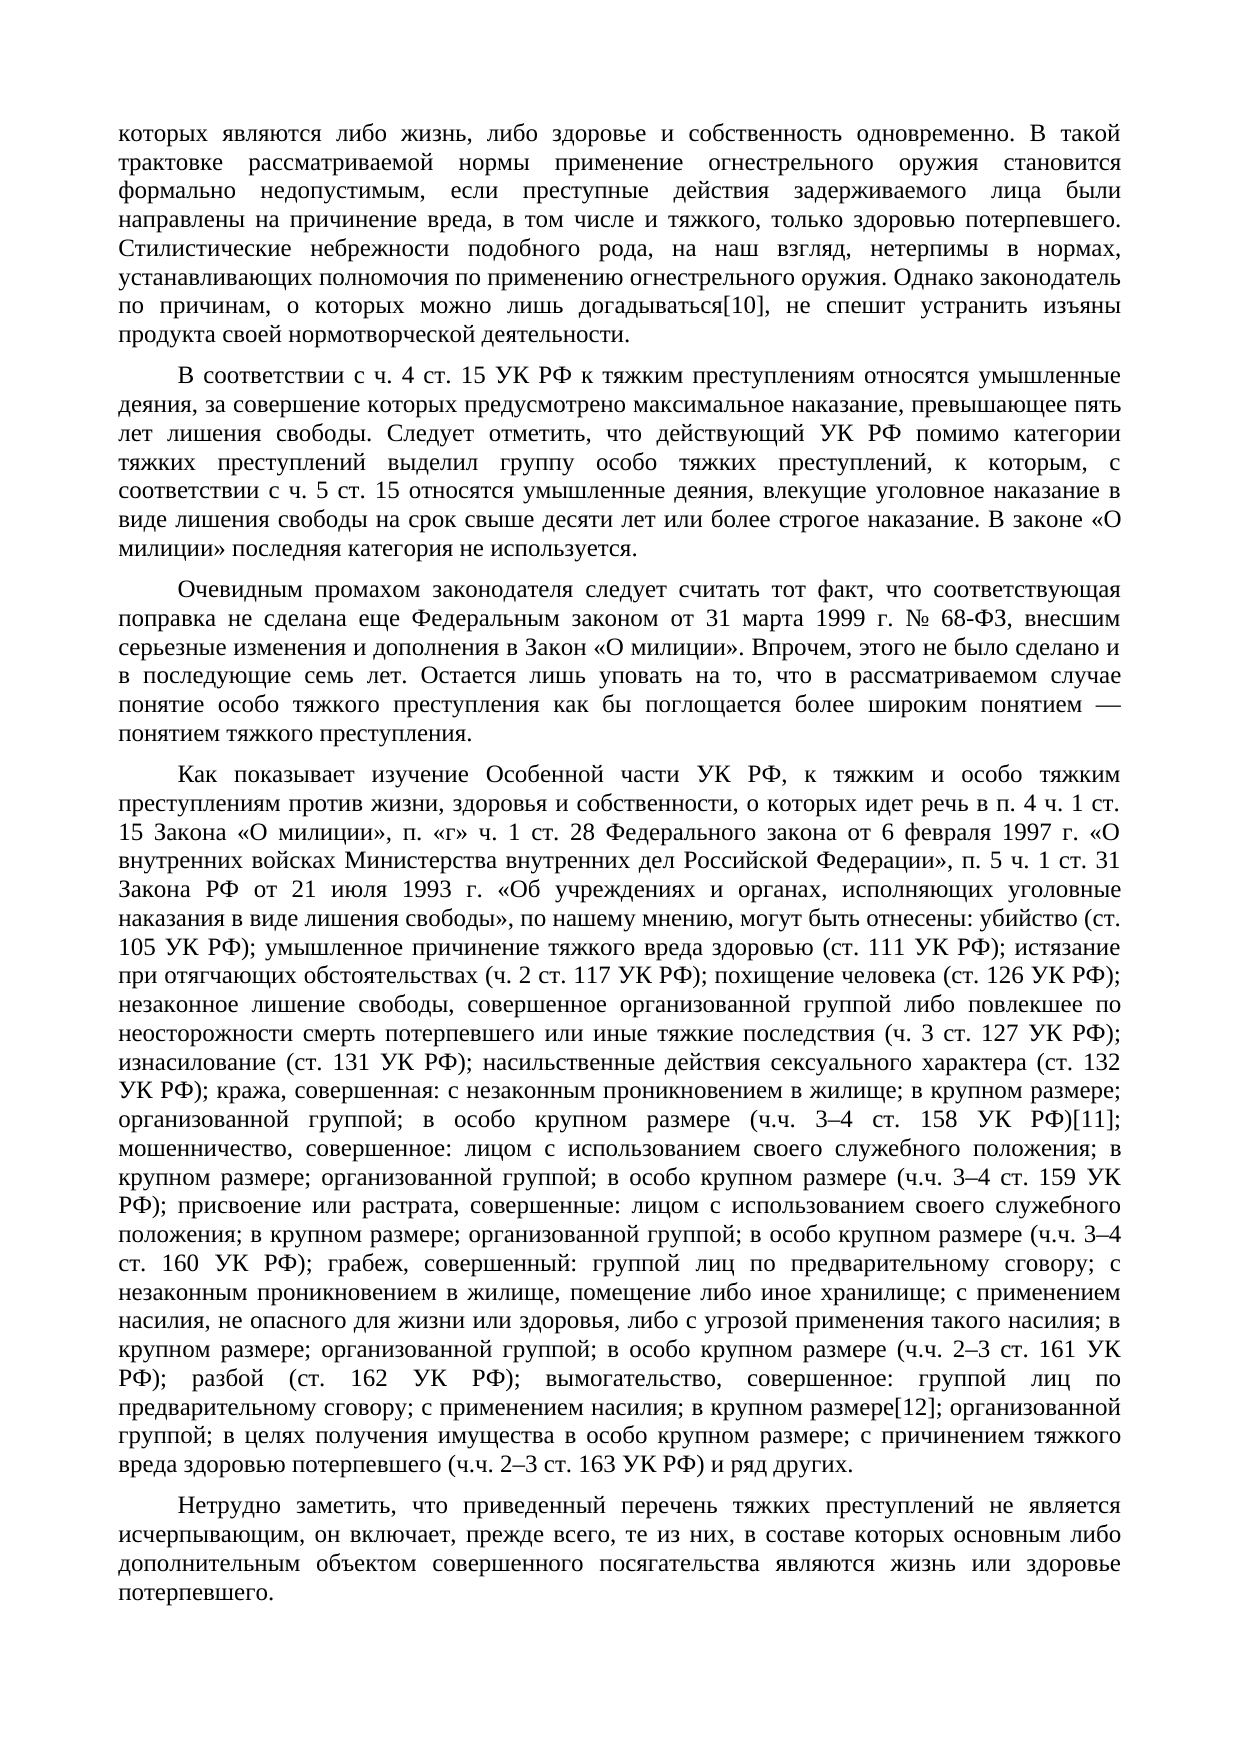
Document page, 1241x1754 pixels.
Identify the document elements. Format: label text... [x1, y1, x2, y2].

text Как показывает изучение Особенной части УК РФ, к тяжким и особо тяжким преступлениям против жизни, здоровья и собственности, о которых идет речь в п. 4 ч. 1 ст. 15 Закона «О милиции», п. «г» ч. 1 ст. 28 Федерального закона от 6 февраля 1997 г. «О внутренних войсках Министерства внутренних дел Российской Федерации», п. 5 ч. 1 ст. 31 Закона РФ от 21 июля 1993 г. «Об учреждениях и органах, исполняющих уголовные наказания в виде лишения свободы», по нашему мнению, могут быть отнесены: убийство (ст. 105 УК РФ); умышленное причинение тяжкого вреда здоровью (ст. 111 УК РФ); истязание при отягчающих обстоятельствах (ч. 2 ст. 117 УК РФ); похищение человека (ст. 126 УК РФ); незаконное лишение свободы, совершенное организованной группой либо повлекшее по неосторожности смерть потерпевшего или иные тяжкие последствия (ч. 3 ст. 127 УК РФ); изнасилование (ст. 131 УК РФ); насильственные действия сексуального характера (ст. 132 УК РФ); кража, совершенная: с незаконным проникновением в жилище; в крупном размере; организованной группой; в особо крупном размере (ч.ч. 3–4 ст. 158 УК РФ)[11]; мошенничество, совершенное: лицом с использованием своего служебного положения; в крупном размере; организованной группой; в особо крупном размере (ч.ч. 3–4 ст. 159 УК РФ); присвоение или растрата, совершенные: лицом с использованием своего служебного положения; в крупном размере; организованной группой; в особо крупном размере (ч.ч. 3–4 ст. 160 УК РФ); грабеж, совершенный: группой лиц по предварительному сговору; с незаконным проникновением в жилище, помещение либо иное хранилище; с применением насилия, не опасного для жизни или здоровья, либо с угрозой применения такого насилия; в крупном размере; организованной группой; в особо крупном размере (ч.ч. 2–3 ст. 161 УК РФ); разбой (ст. 162 УК РФ); вымогательство, совершенное: группой лиц по предварительному сговору; с применением насилия; в крупном размере[12]; организованной группой; в целях получения имущества в особо крупном размере; с причинением тяжкого вреда здоровью потерпевшего (ч.ч. 2–3 ст. 163 УК РФ) и ряд других. [118, 759, 1122, 1478]
text В соответствии с ч. 4 ст. 15 УК РФ к тяжким преступлениям относятся умышленные деяния, за совершение которых предусмотрено максимальное наказание, превышающее пять лет лишения свободы. Следует отметить, что действующий УК РФ помимо категории тяжких преступлений выделил группу особо тяжких преступлений, к которым, с соответствии с ч. 5 ст. 15 относятся умышленные деяния, влекущие уголовное наказание в виде лишения свободы на срок свыше десяти лет или более строгое наказание. В законе «О милиции» последняя категория не используется. [118, 361, 1122, 562]
text Нетрудно заметить, что приведенный перечень тяжких преступлений не является исчерпывающим, он включает, прежде всего, те из них, в составе которых основным либо дополнительным объектом совершенного посягательства являются жизнь или здоровье потерпевшего. [118, 1491, 1122, 1606]
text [118, 118, 1122, 348]
text Очевидным промахом законодателя следует считать тот факт, что соответствующая поправка не сделана еще Федеральным законом от 31 марта 1999 г. № 68-ФЗ, внесшим серьезные изменения и дополнения в Закон «О милиции». Впрочем, этого не было сделано и в последующие семь лет. Остается лишь уповать на то, что в рассматриваемом случае понятие особо тяжкого преступления как бы поглощается более широким понятием — понятием тяжкого преступления. [118, 574, 1122, 747]
